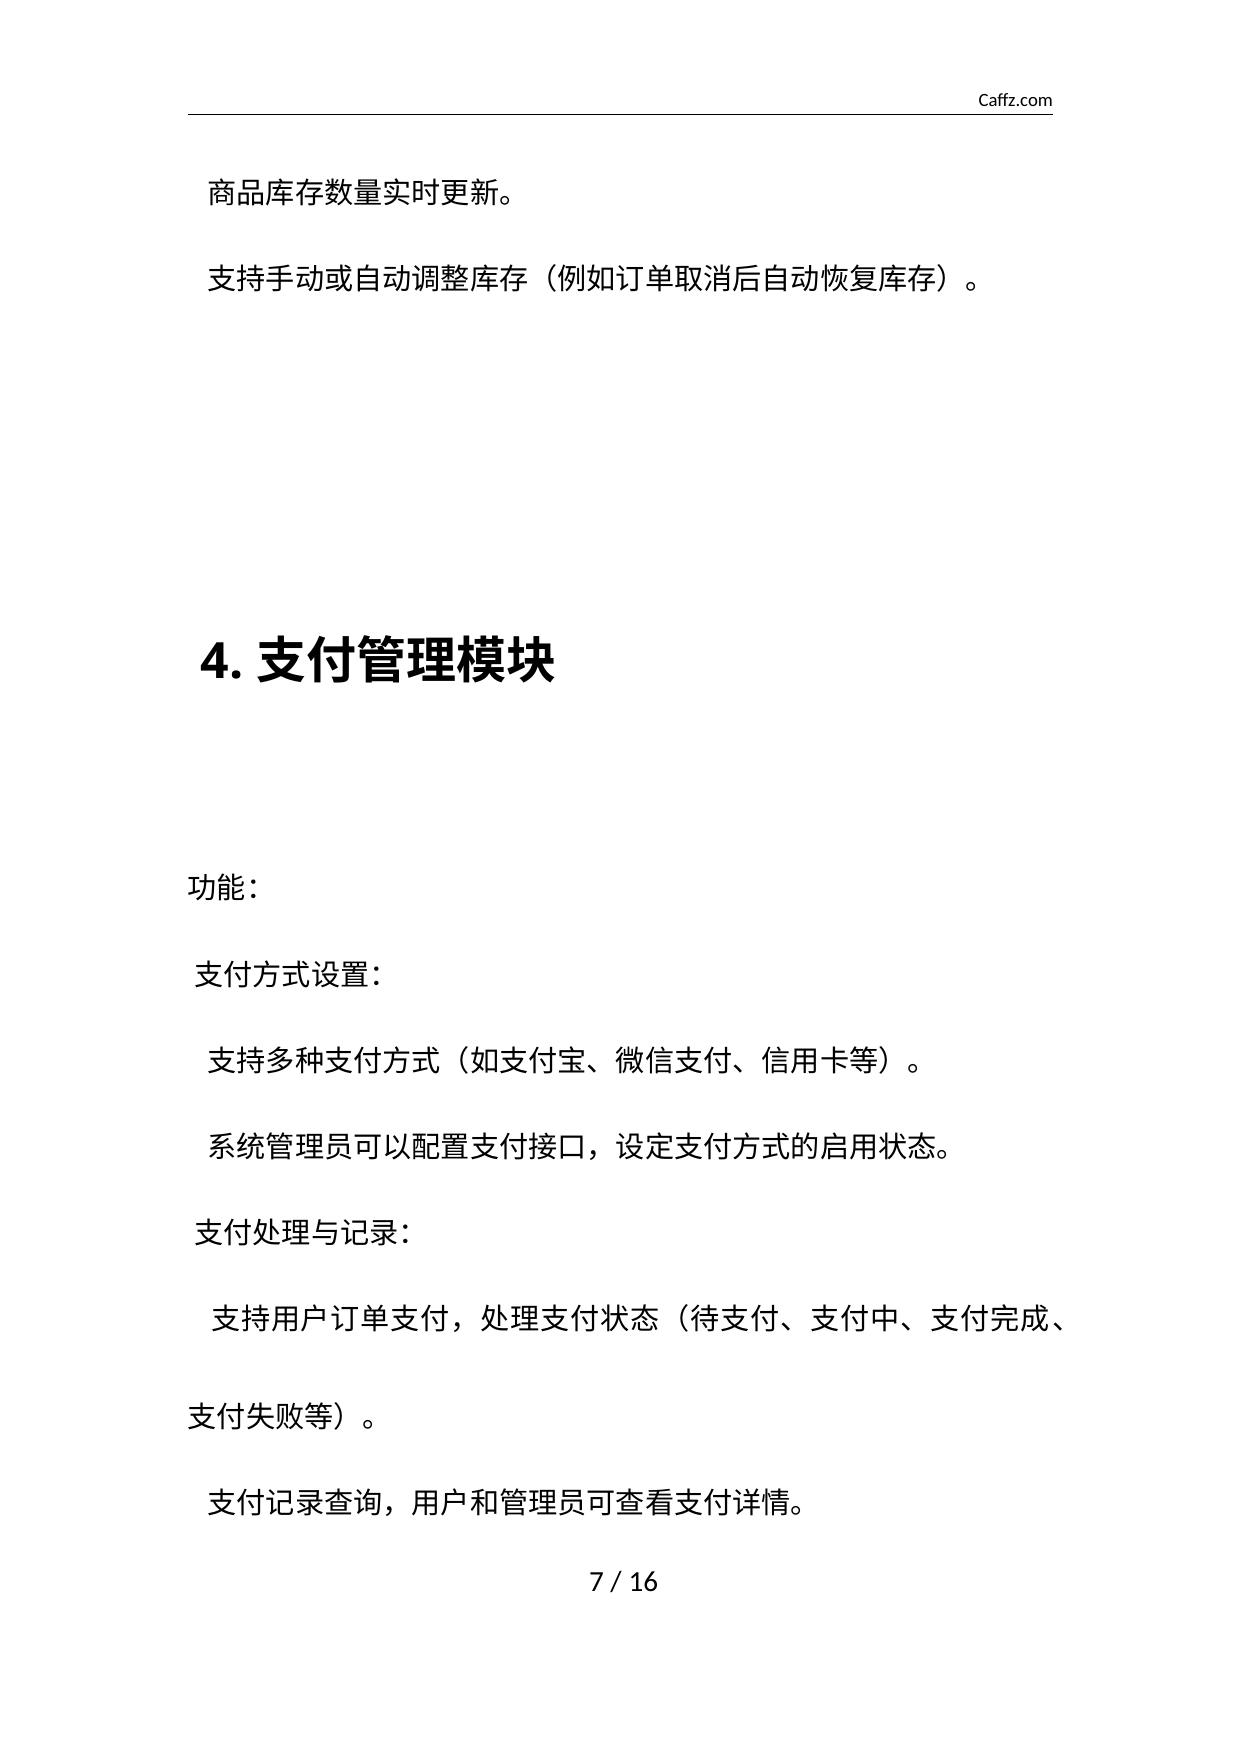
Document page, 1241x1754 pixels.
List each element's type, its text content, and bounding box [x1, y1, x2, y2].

text 系统管理员可以配置支付接口，设定支付方式的启用状态。 [187, 1112, 1053, 1177]
text 支持手动或自动调整库存（例如订单取消后自动恢复库存）。 [187, 244, 1053, 309]
text 支付记录查询，用户和管理员可查看支付详情。 [187, 1468, 1053, 1533]
text 支持多种支付方式（如支付宝、微信支付、信用卡等）。 [187, 1026, 1053, 1091]
text 支付方式设置： [187, 940, 1053, 1005]
subtitle 4. 支付管理模块 [187, 608, 1053, 705]
text 支付处理与记录： [187, 1198, 1053, 1263]
text 商品库存数量实时更新。 [187, 158, 1053, 223]
text 功能： [187, 854, 1053, 919]
text 支持用户订单支付，处理支付状态（待支付、支付中、支付完成、支付失败等）。 [187, 1284, 1053, 1447]
